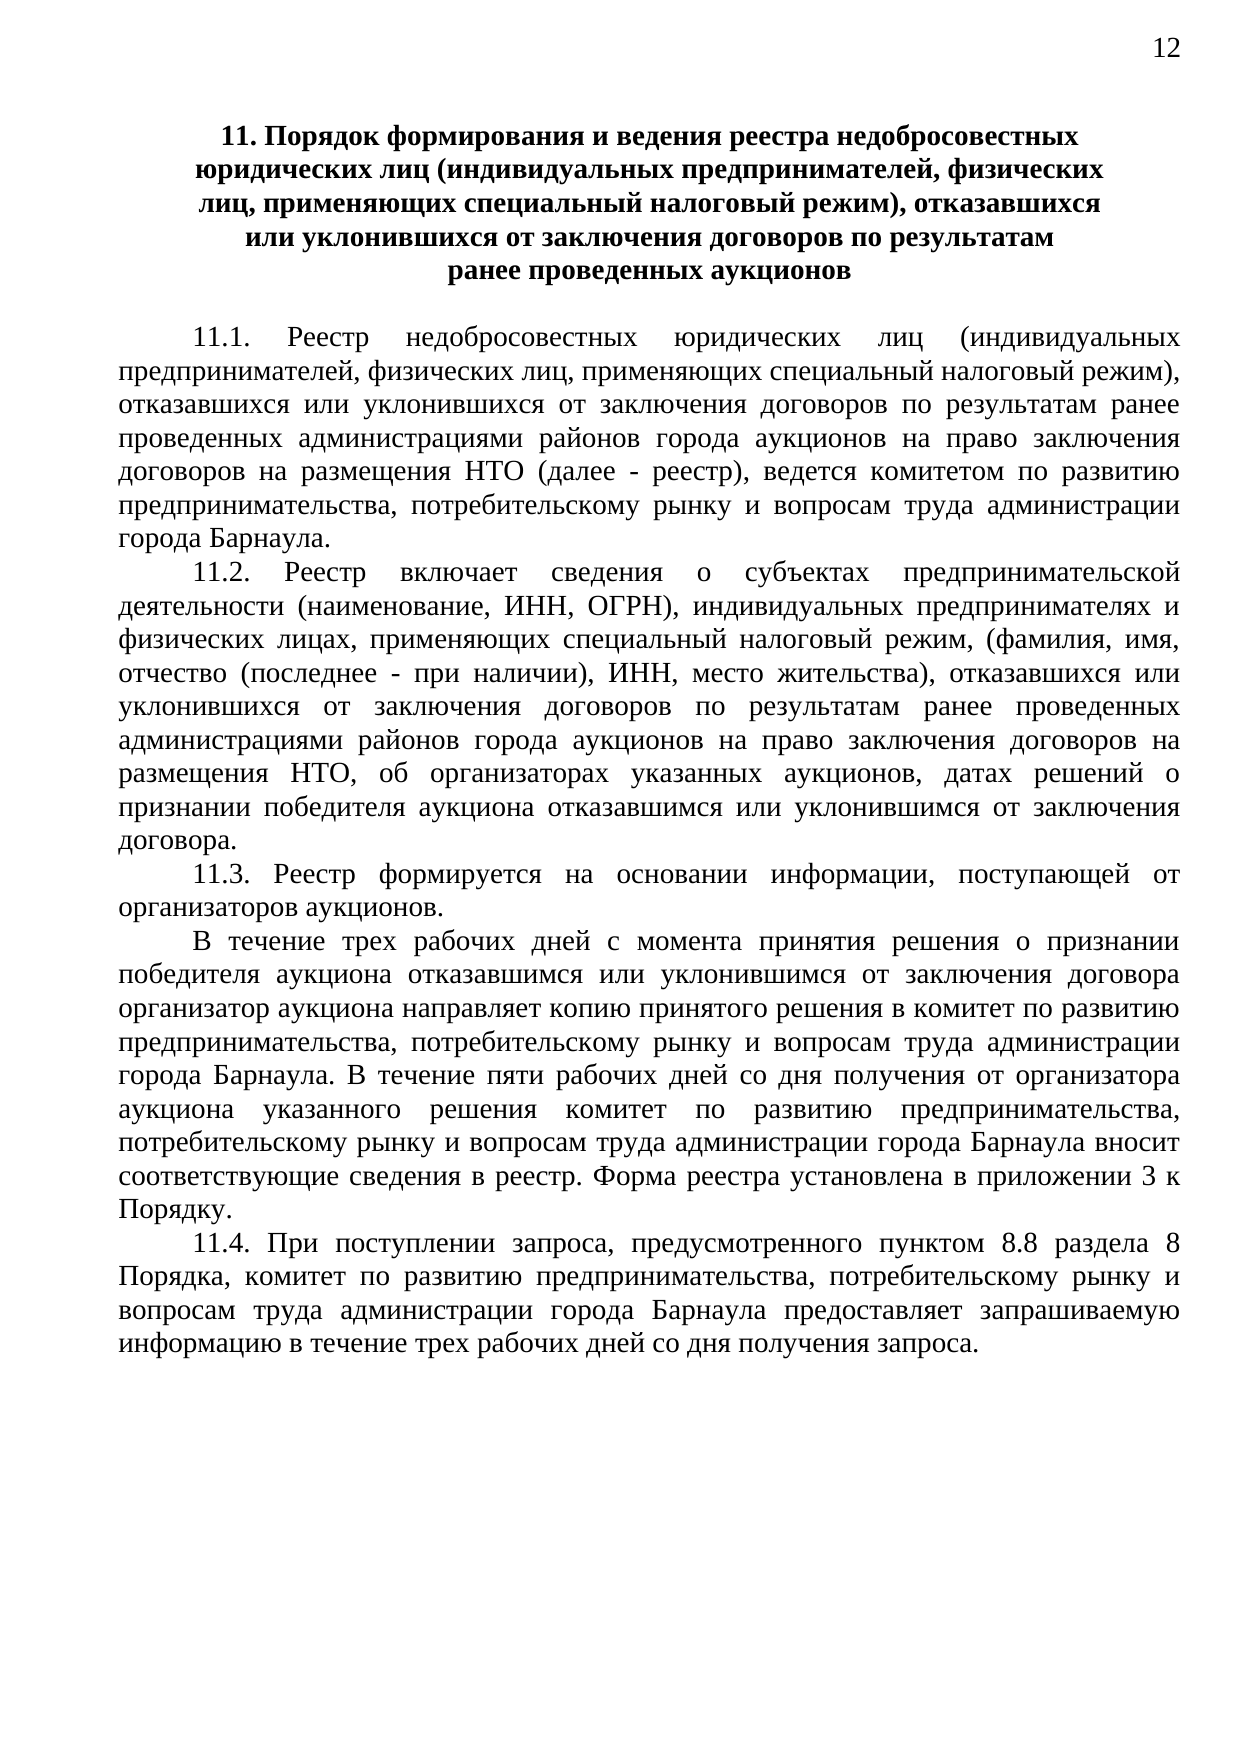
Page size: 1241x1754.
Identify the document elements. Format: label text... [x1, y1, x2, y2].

text В течение трех рабочих дней с момента принятия решения о признании победителя аукциона отказавшимся или уклонившимся от заключения договора организатор аукциона направляет копию принятого решения в комитет по развитию предпринимательства, потребительскому рынку и вопросам труда администрации города Барнаула. В течение пяти рабочих дней со дня получения от организатора аукциона указанного решения комитет по развитию предпринимательства, потребительскому рынку и вопросам труда администрации города Барнаула вносит соответствующие сведения в реестр. Форма реестра установлена в приложении 3 к Порядку. [118, 923, 1181, 1225]
text 11.3. Реестр формируется на основании информации, поступающей от организаторов аукционов. [118, 856, 1181, 923]
text ранее проведенных аукционов [118, 252, 1181, 286]
text 11.4. При поступлении запроса, предусмотренного пунктом 8.8 раздела 8 Порядка, комитет по развитию предпринимательства, потребительскому рынку и вопросам труда администрации города Барнаула предоставляет запрашиваемую информацию в течение трех рабочих дней со дня получения запроса. [118, 1225, 1181, 1359]
text 11.1. Реестр недобросовестных юридических лиц (индивидуальных предпринимателей, физических лиц, применяющих специальный налоговый режим), отказавшихся или уклонившихся от заключения договоров по результатам ранее проведенных администрациями районов города аукционов на право заключения договоров на размещения НТО (далее - реестр), ведется комитетом по развитию предпринимательства, потребительскому рынку и вопросам труда администрации города Барнаула. [118, 319, 1181, 554]
text или уклонившихся от заключения договоров по результатам [118, 219, 1181, 252]
text юридических лиц (индивидуальных предпринимателей, физических [118, 152, 1181, 185]
text лиц, применяющих специальный налоговый режим), отказавшихся [118, 185, 1181, 219]
text 11. Порядок формирования и ведения реестра недобросовестных [118, 118, 1181, 152]
text 11.2. Реестр включает сведения о субъектах предпринимательской деятельности (наименование, ИНН, ОГРН), индивидуальных предпринимателях и физических лицах, применяющих специальный налоговый режим, (фамилия, имя, отчество (последнее - при наличии), ИНН, место жительства), отказавшихся или уклонившихся от заключения договоров по результатам ранее проведенных администрациями районов города аукционов на право заключения договоров на размещения НТО, об организаторах указанных аукционов, датах решений о признании победителя аукциона отказавшимся или уклонившимся от заключения договора. [118, 554, 1181, 856]
